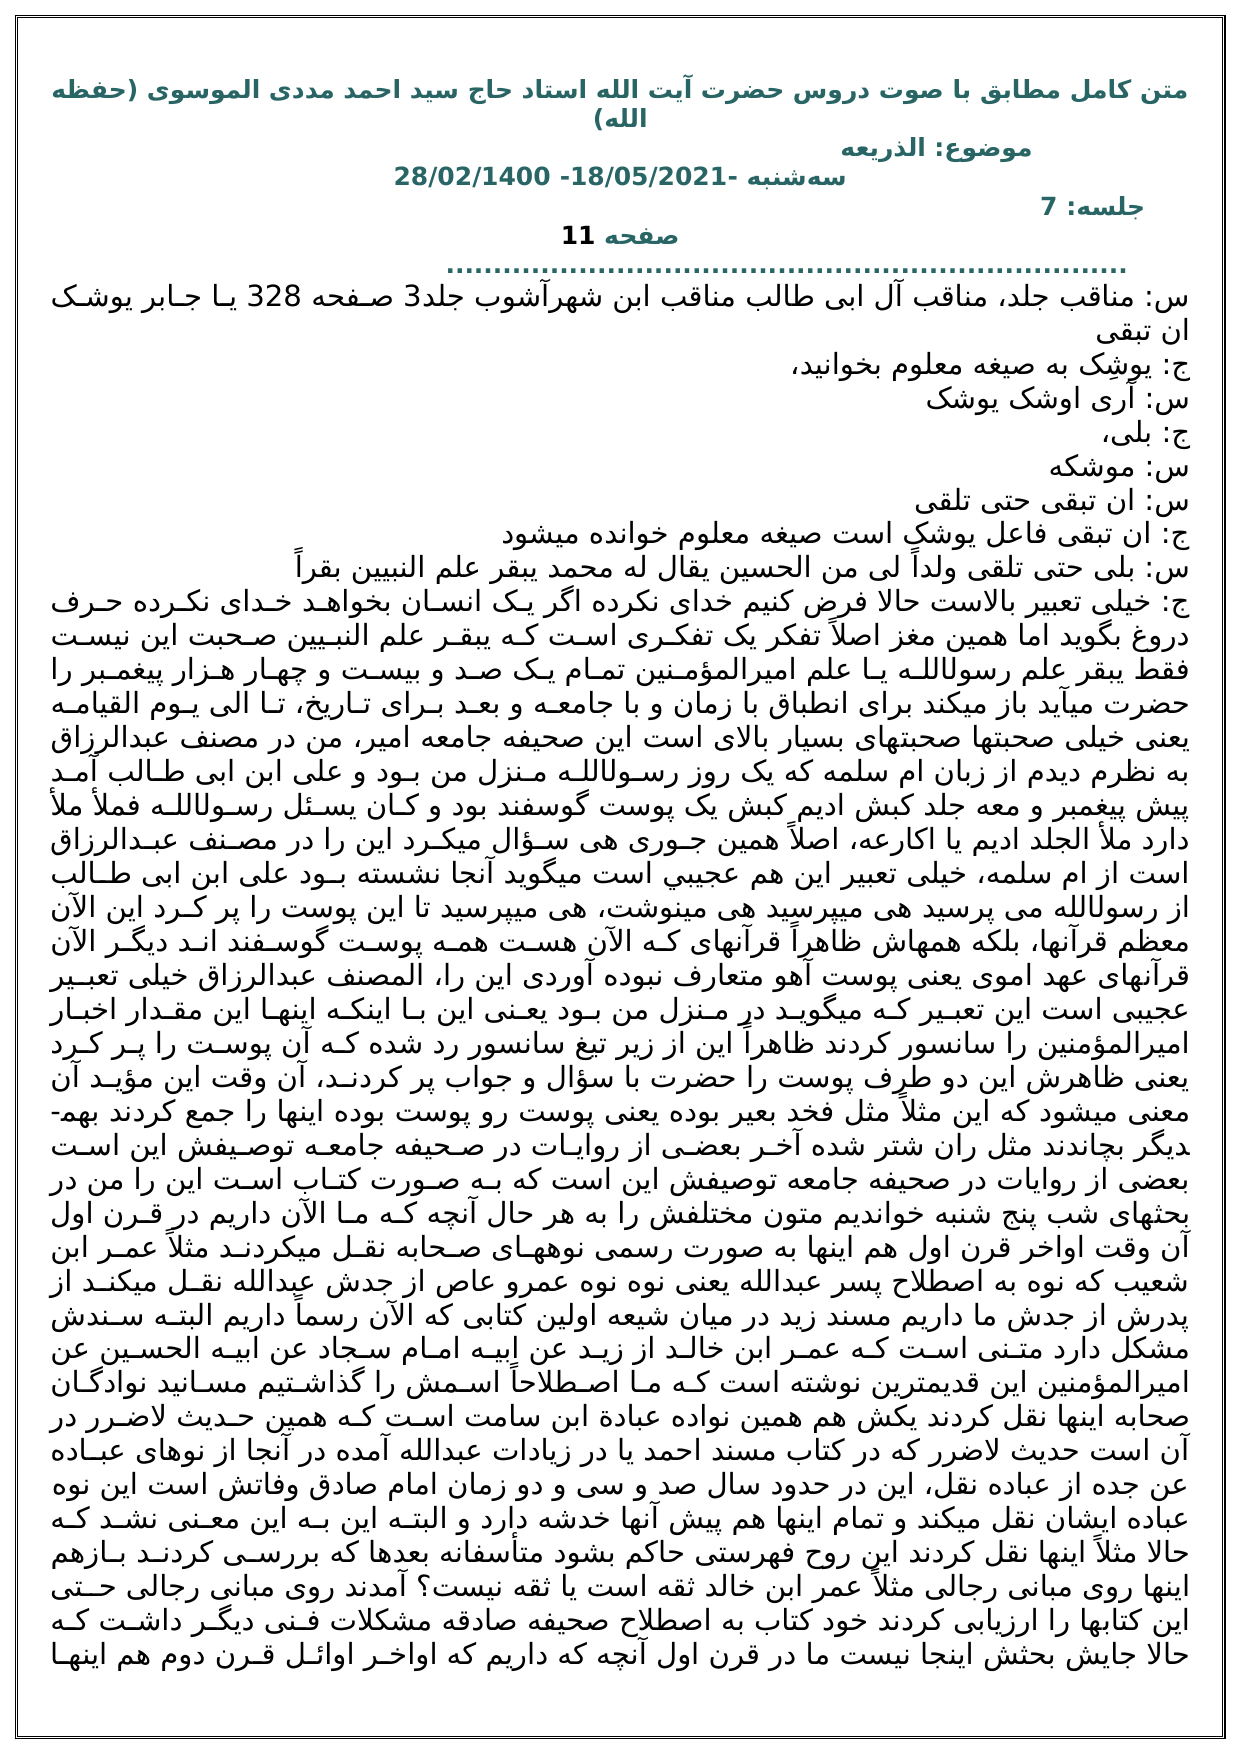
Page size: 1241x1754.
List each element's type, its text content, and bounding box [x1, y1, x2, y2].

text س: موشکه [50, 449, 1190, 483]
text ج: يوشِک به صيغه معلوم بخوانيد، [50, 347, 1190, 381]
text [50, 585, 1190, 1671]
text ج: ان تبقی فاعل يوشک است صيغه معلوم خوانده میشود [50, 517, 1190, 551]
text س: آری اوشک يوشک [50, 381, 1190, 415]
text س: بلی حتی تلقی ولداً لی من الحسين يقال له محمد يبقر علم النبيين بقراً [50, 551, 1190, 585]
text ج: بلی، [50, 415, 1190, 449]
text س: ان تبقی حتی تلقی [50, 483, 1190, 517]
text س: مناقب جلد، مناقب آل ابی طالب مناقب ابن شهرآشوب جلد3 صفحه 328 يا جابر يوشک ان تبقی [50, 279, 1190, 347]
